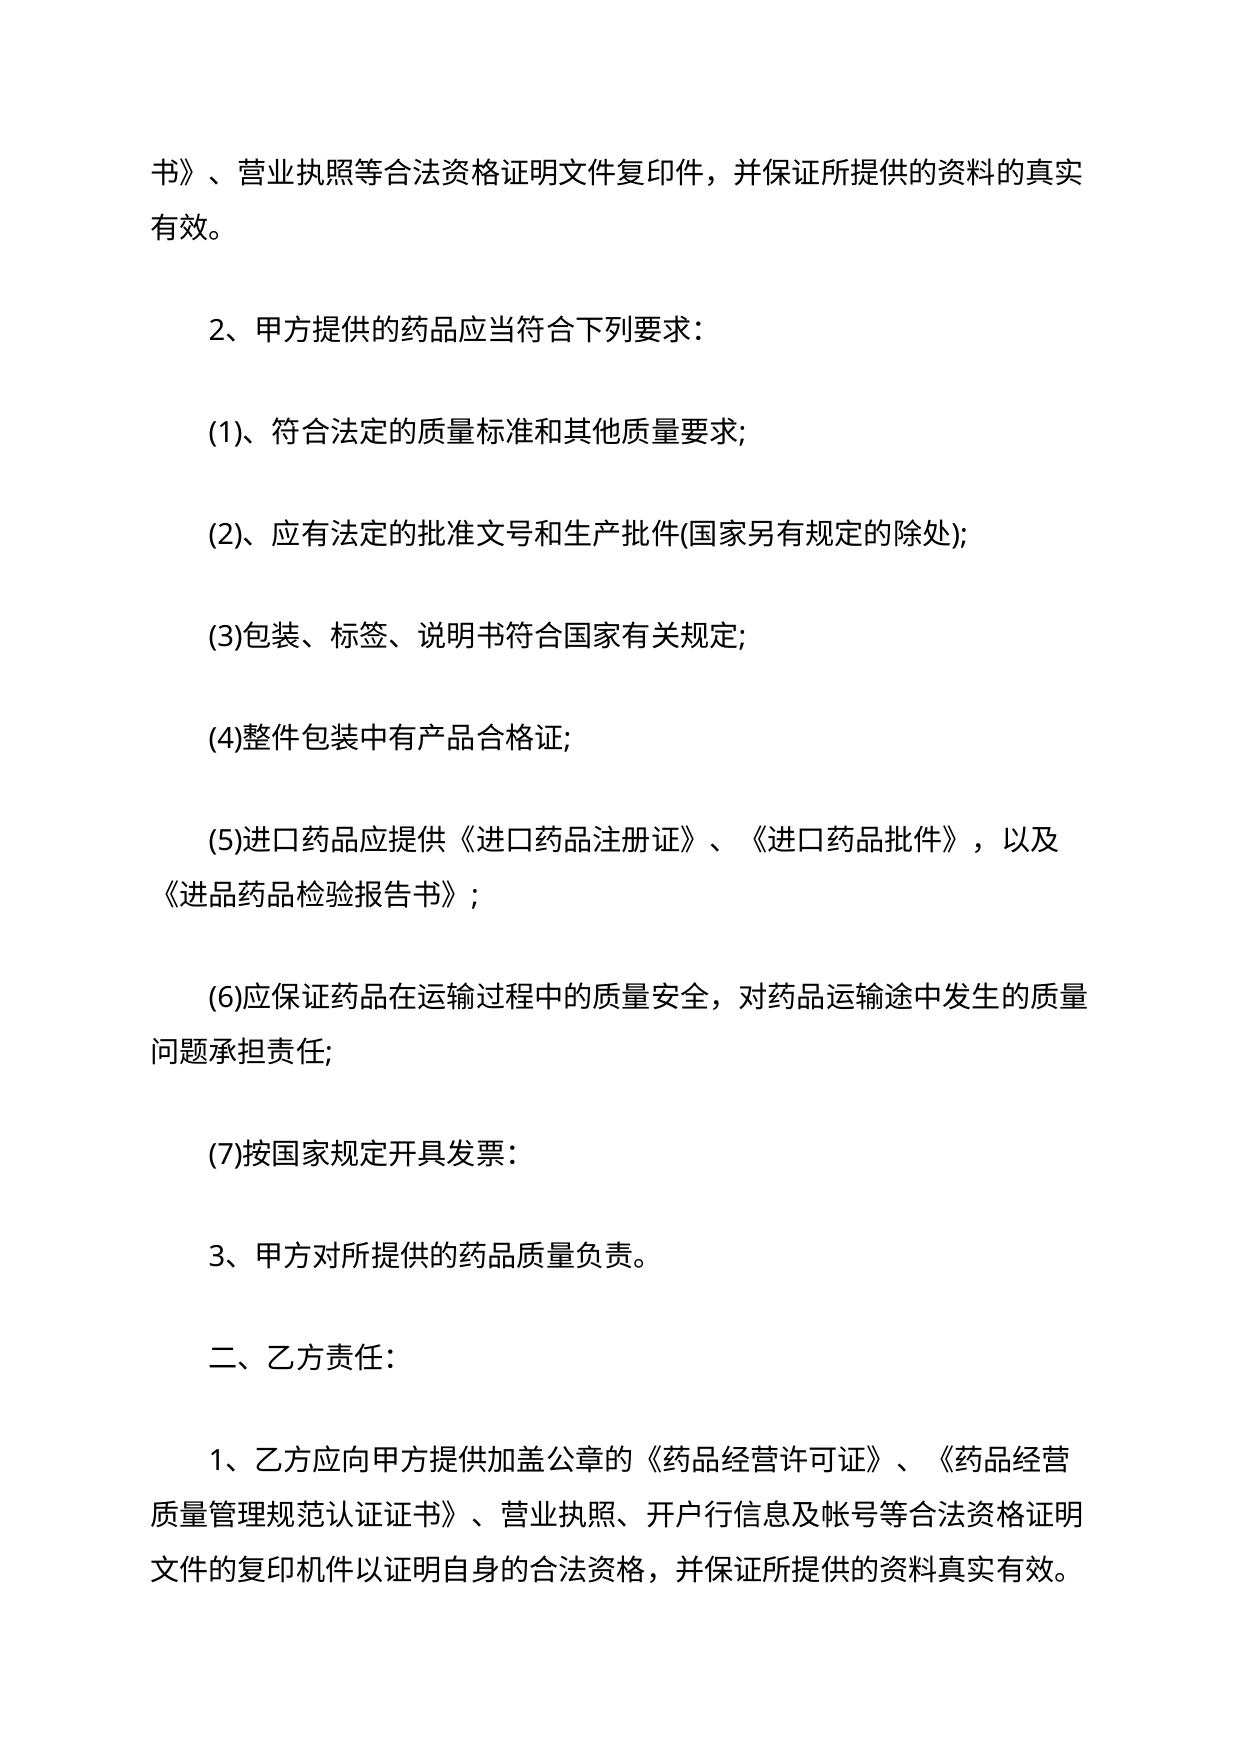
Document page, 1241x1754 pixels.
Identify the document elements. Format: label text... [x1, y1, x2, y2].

text 3、甲方对所提供的药品质量负责。 [150, 1232, 1090, 1275]
text 2、甲方提供的药品应当符合下列要求： [150, 307, 1090, 349]
text 1、乙方应向甲方提供加盖公章的《药品经营许可证》、《药品经营质量管理规范认证证书》、营业执照、开户行信息及帐号等合法资格证明文件的复印机件以证明自身的合法资格，并保证所提供的资料真实有效。 [150, 1436, 1090, 1588]
text 二、乙方责任： [150, 1334, 1090, 1377]
text (4)整件包装中有产品合格证; [150, 714, 1090, 757]
text (5)进口药品应提供《进口药品注册证》、《进口药品批件》，以及《进品药品检验报告书》; [150, 817, 1090, 914]
text (7)按国家规定开具发票： [150, 1131, 1090, 1173]
text (2)、应有法定的批准文号和生产批件(国家另有规定的除处); [150, 511, 1090, 553]
text (3)包装、标签、说明书符合国家有关规定; [150, 613, 1090, 655]
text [150, 150, 1090, 247]
text (1)、符合法定的质量标准和其他质量要求; [150, 409, 1090, 451]
text (6)应保证药品在运输过程中的质量安全，对药品运输途中发生的质量问题承担责任; [150, 973, 1090, 1071]
